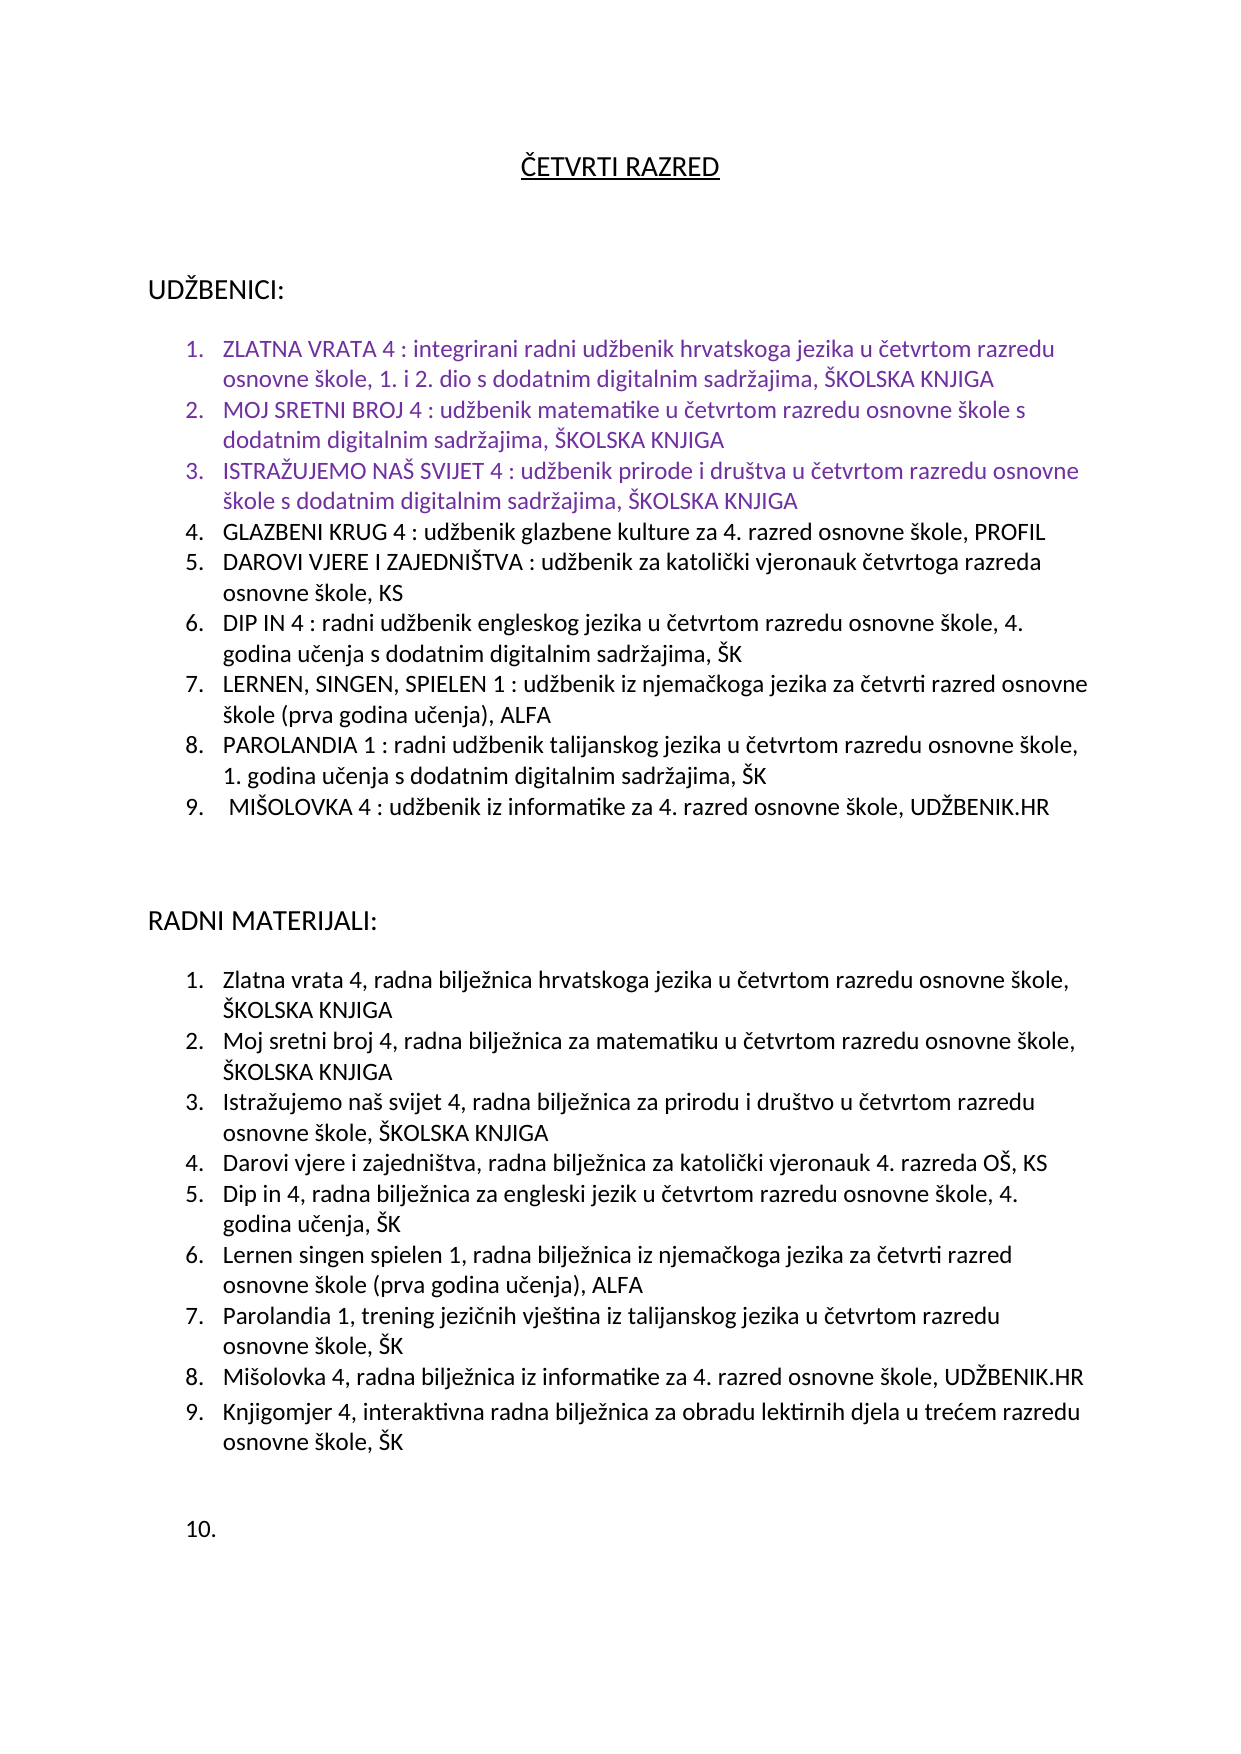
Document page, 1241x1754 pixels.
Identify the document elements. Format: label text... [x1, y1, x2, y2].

list ZLATNA VRATA 4 : integrirani radni udžbenik hrvatskoga jezika u četvrtom razredu osnovne škole, 1. i 2. dio s dodatnim digitalnim sadržajima, ŠKOLSKA KNJIGA [185, 333, 1093, 394]
list DIP IN 4 : radni udžbenik engleskog jezika u četvrtom razredu osnovne škole, 4. godina učenja s dodatnim digitalnim sadržajima, ŠK [185, 608, 1093, 669]
list Lernen singen spielen 1, radna bilježnica iz njemačkoga jezika za četvrti razred osnovne škole (prva godina učenja), ALFA [185, 1239, 1093, 1300]
list PAROLANDIA 1 : radni udžbenik talijanskog jezika u četvrtom razredu osnovne škole, 1. godina učenja s dodatnim digitalnim sadržajima, ŠK [185, 730, 1093, 791]
list Zlatna vrata 4, radna bilježnica hrvatskoga jezika u četvrtom razredu osnovne škole, ŠKOLSKA KNJIGA [185, 964, 1093, 1025]
list GLAZBENI KRUG 4 : udžbenik glazbene kulture za 4. razred osnovne škole, PROFIL [185, 516, 1093, 547]
list Knjigomjer 4, interaktivna radna bilježnica za obradu lektirnih djela u trećem razredu osnovne škole, ŠK [185, 1396, 1093, 1457]
list Parolandia 1, trening jezičnih vještina iz talijanskog jezika u četvrtom razredu osnovne škole, ŠK [185, 1300, 1093, 1361]
list Istražujemo naš svijet 4, radna bilježnica za prirodu i društvo u četvrtom razredu osnovne škole, ŠKOLSKA KNJIGA [185, 1086, 1093, 1147]
text UDŽBENICI: [148, 271, 1093, 307]
list DAROVI VJERE I ZAJEDNIŠTVA : udžbenik za katolički vjeronauk četvrtoga razreda osnovne škole, KS [185, 547, 1093, 608]
list Darovi vjere i zajedništva, radna bilježnica za katolički vjeronauk 4. razreda OŠ, KS [185, 1147, 1093, 1178]
list Dip in 4, radna bilježnica za engleski jezik u četvrtom razredu osnovne škole, 4. godina učenja, ŠK [185, 1178, 1093, 1239]
text RADNI MATERIJALI: [148, 902, 1093, 938]
list LERNEN, SINGEN, SPIELEN 1 : udžbenik iz njemačkoga jezika za četvrti razred osnovne škole (prva godina učenja), ALFA [185, 669, 1093, 730]
list Mišolovka 4, radna bilježnica iz informatike za 4. razred osnovne škole, UDŽBENIK.HR [185, 1361, 1093, 1391]
list Moj sretni broj 4, radna bilježnica za matematiku u četvrtom razredu osnovne škole, ŠKOLSKA KNJIGA [185, 1025, 1093, 1086]
list ISTRAŽUJEMO NAŠ SVIJET 4 : udžbenik prirode i društva u četvrtom razredu osnovne škole s dodatnim digitalnim sadržajima, ŠKOLSKA KNJIGA [185, 455, 1093, 516]
text ČETVRTI RAZRED [148, 148, 1093, 183]
list MOJ SRETNI BROJ 4 : udžbenik matematike u četvrtom razredu osnovne škole s dodatnim digitalnim sadržajima, ŠKOLSKA KNJIGA [185, 394, 1093, 455]
list MIŠOLOVKA 4 : udžbenik iz informatike za 4. razred osnovne škole, UDŽBENIK.HR [185, 791, 1093, 821]
